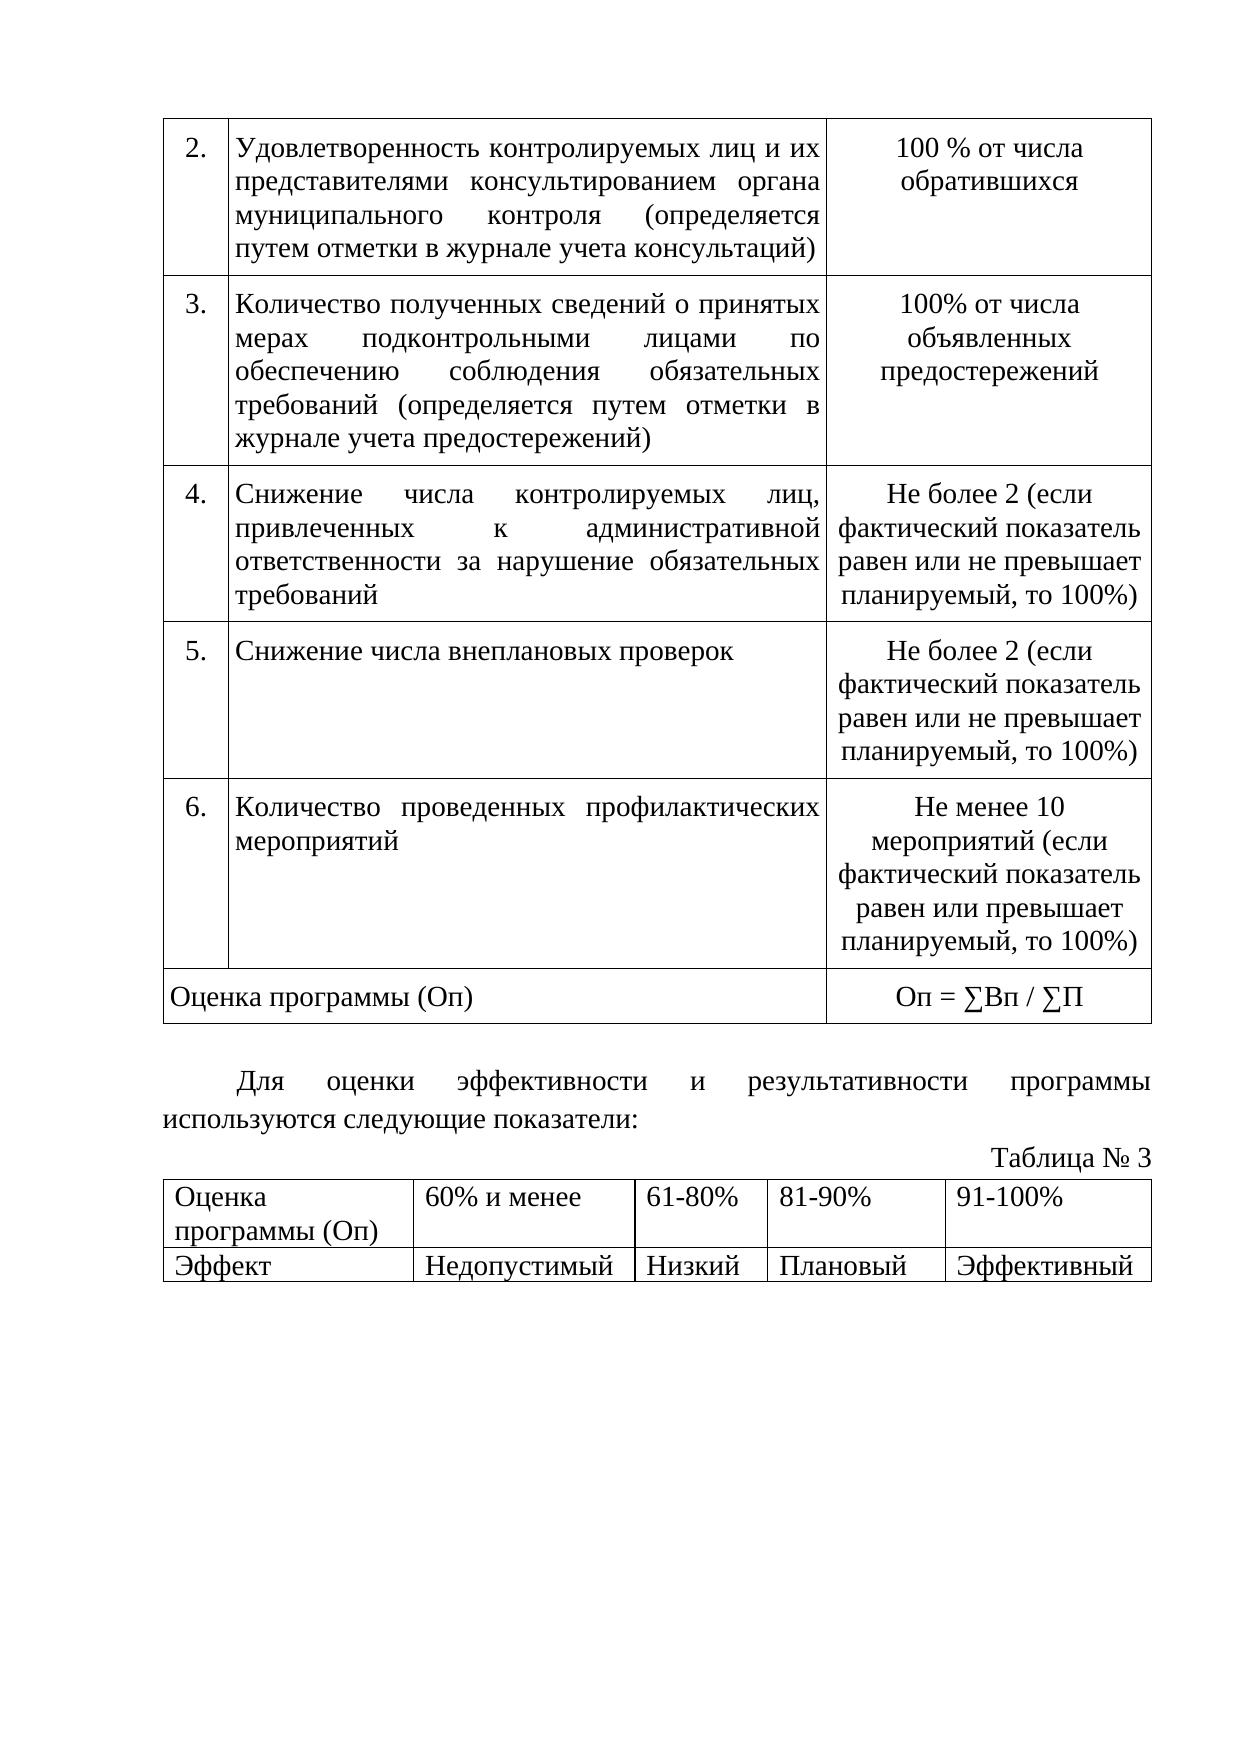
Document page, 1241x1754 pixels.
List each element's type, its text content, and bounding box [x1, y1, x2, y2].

table_header 61-80% [636, 1180, 767, 1247]
table_cell 3. [164, 276, 228, 464]
table_header 60% и менее [414, 1180, 634, 1247]
table_header 91-100% [946, 1180, 1151, 1247]
table_cell 100% от числа объявленных предостережений [827, 276, 1151, 464]
table_cell Эффективный [946, 1248, 1151, 1281]
table_cell Недопустимый [414, 1248, 634, 1281]
table_cell Удовлетворенность контролируемых лиц и их представителями консультированием органа муниципального контроля (определяется путем отметки в журнале учета консультаций) [229, 119, 826, 274]
table_cell Не менее 10 мероприятий (если фактический показатель равен или превышает планируемый, то 100%) [827, 779, 1151, 967]
table_cell Оп = ∑Вп / ∑П [827, 969, 1151, 1023]
table_header 81-90% [768, 1180, 945, 1247]
table_cell Не более 2 (если фактический показатель равен или не превышает планируемый, то 100%) [827, 466, 1151, 621]
table_cell 6. [164, 779, 228, 967]
table_cell Снижение числа контролируемых лиц, привлеченных к административной ответственности за нарушение обязательных требований [229, 466, 826, 621]
table_cell Количество проведенных профилактических мероприятий [229, 779, 826, 967]
table_cell 4. [164, 466, 228, 621]
table_cell Оценка программы (Оп) [164, 969, 826, 1023]
table_cell Плановый [768, 1248, 945, 1281]
table_cell Низкий [636, 1248, 767, 1281]
table_cell Снижение числа внеплановых проверок [229, 622, 826, 777]
table_cell 100 % от числа обратившихся [827, 119, 1151, 274]
table_cell 5. [164, 622, 228, 777]
table_cell Эффект [164, 1248, 413, 1281]
text Для оценки эффективности и результативности программы используются следующие показатели: [162, 1063, 1152, 1135]
table_cell Не более 2 (если фактический показатель равен или не превышает планируемый, то 100%) [827, 622, 1151, 777]
table_cell Количество полученных сведений о принятых мерах подконтрольными лицами по обеспечению соблюдения обязательных требований (определяется путем отметки в журнале учета предостережений) [229, 276, 826, 464]
table_cell 2. [164, 119, 228, 274]
table_header Оценка программы (Оп) [164, 1180, 413, 1247]
text Таблица № 3 [162, 1140, 1152, 1173]
